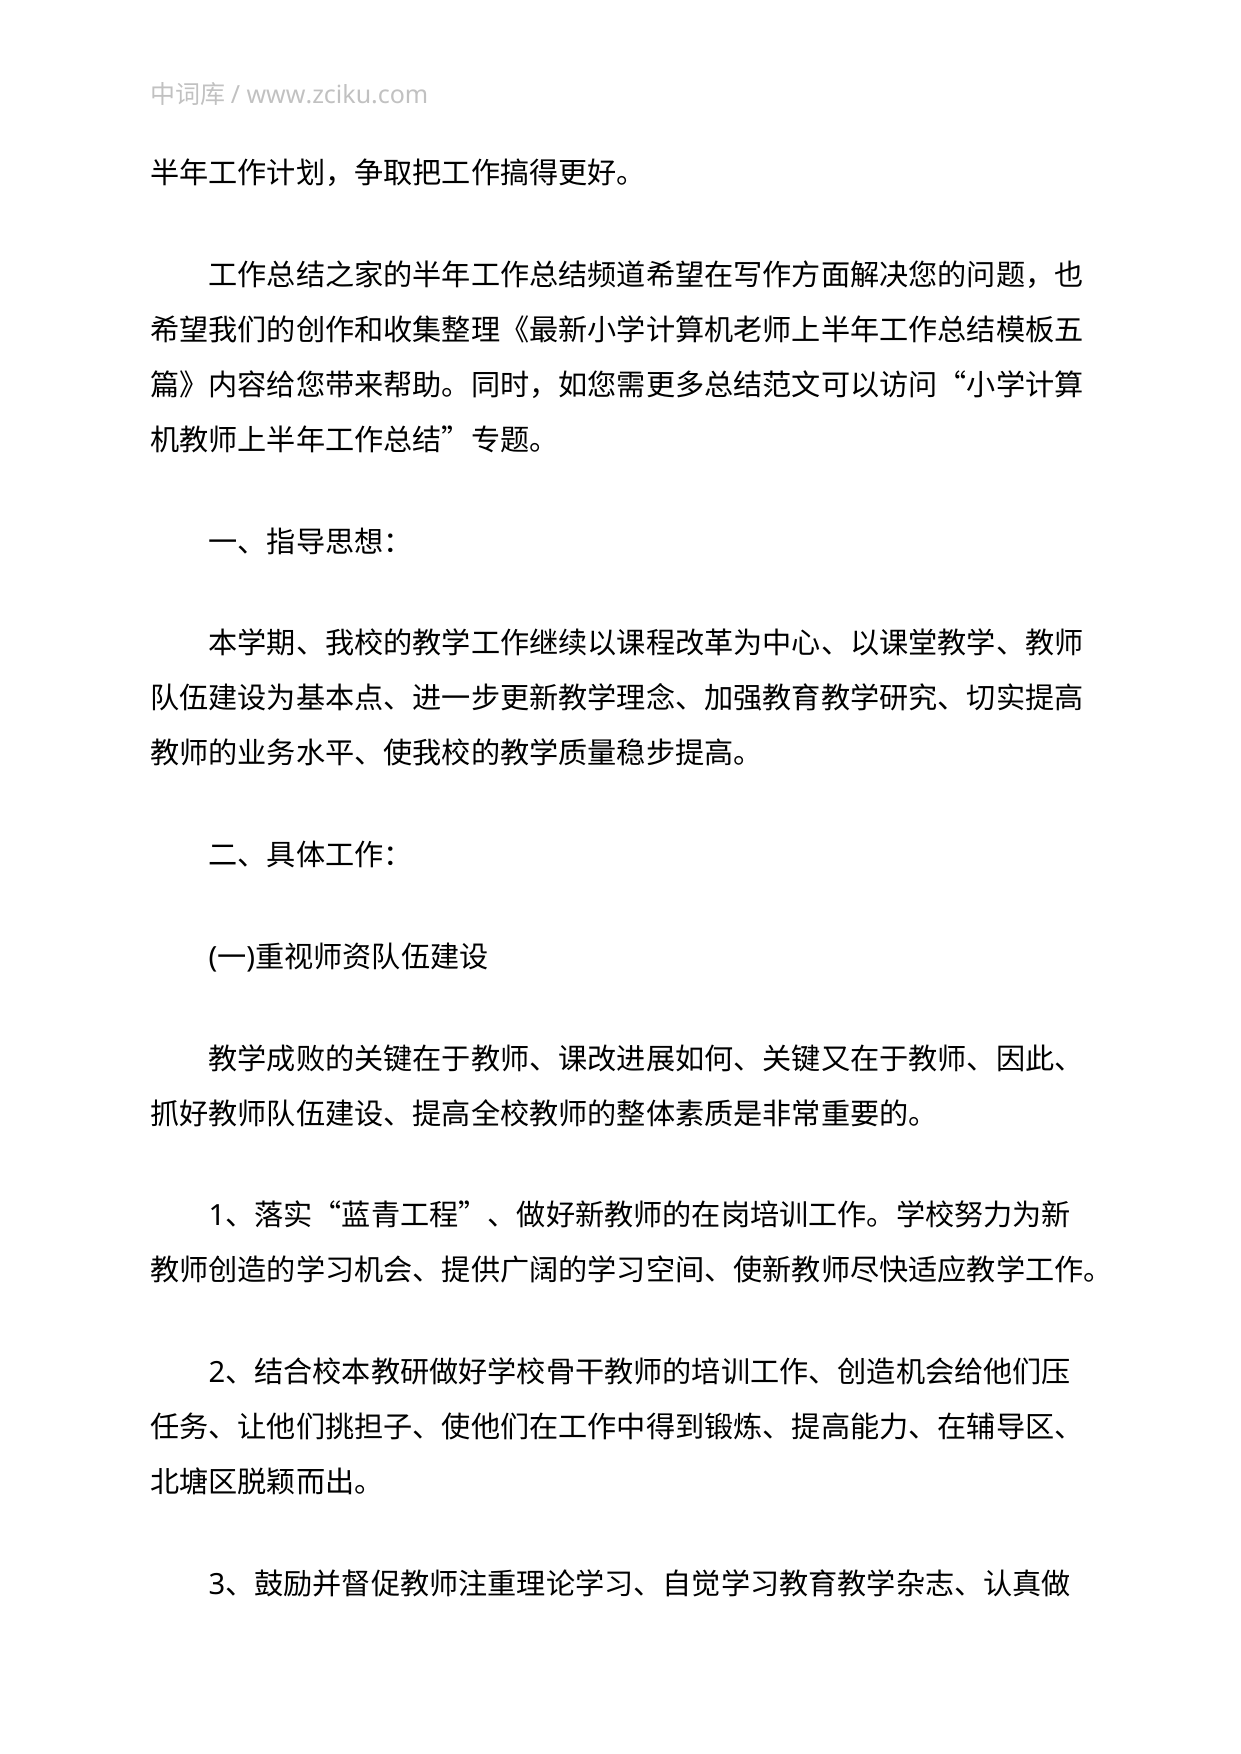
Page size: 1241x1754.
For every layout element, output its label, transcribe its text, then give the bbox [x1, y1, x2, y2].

text 2、结合校本教研做好学校骨干教师的培训工作、创造机会给他们压任务、让他们挑担子、使他们在工作中得到锻炼、提高能力、在辅导区、北塘区脱颖而出。 [150, 1349, 1090, 1501]
text 1、落实“蓝青工程”、做好新教师的在岗培训工作。学校努力为新教师创造的学习机会、提供广阔的学习空间、使新教师尽快适应教学工作。 [150, 1192, 1090, 1289]
text 一、指导思想： [150, 518, 1090, 561]
text 本学期、我校的教学工作继续以课程改革为中心、以课堂教学、教师队伍建设为基本点、进一步更新教学理念、加强教育教学研究、切实提高教师的业务水平、使我校的教学质量稳步提高。 [150, 620, 1090, 772]
text 工作总结之家的半年工作总结频道希望在写作方面解决您的问题，也希望我们的创作和收集整理《最新小学计算机老师上半年工作总结模板五篇》内容给您带来帮助。同时，如您需更多总结范文可以访问“小学计算机教师上半年工作总结”专题。 [150, 252, 1090, 459]
text 二、具体工作： [150, 832, 1090, 874]
text (一)重视师资队伍建设 [150, 933, 1090, 976]
text 教学成败的关键在于教师、课改进展如何、关键又在于教师、因此、抓好教师队伍建设、提高全校教师的整体素质是非常重要的。 [150, 1035, 1090, 1132]
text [150, 150, 1090, 192]
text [150, 1560, 1090, 1603]
